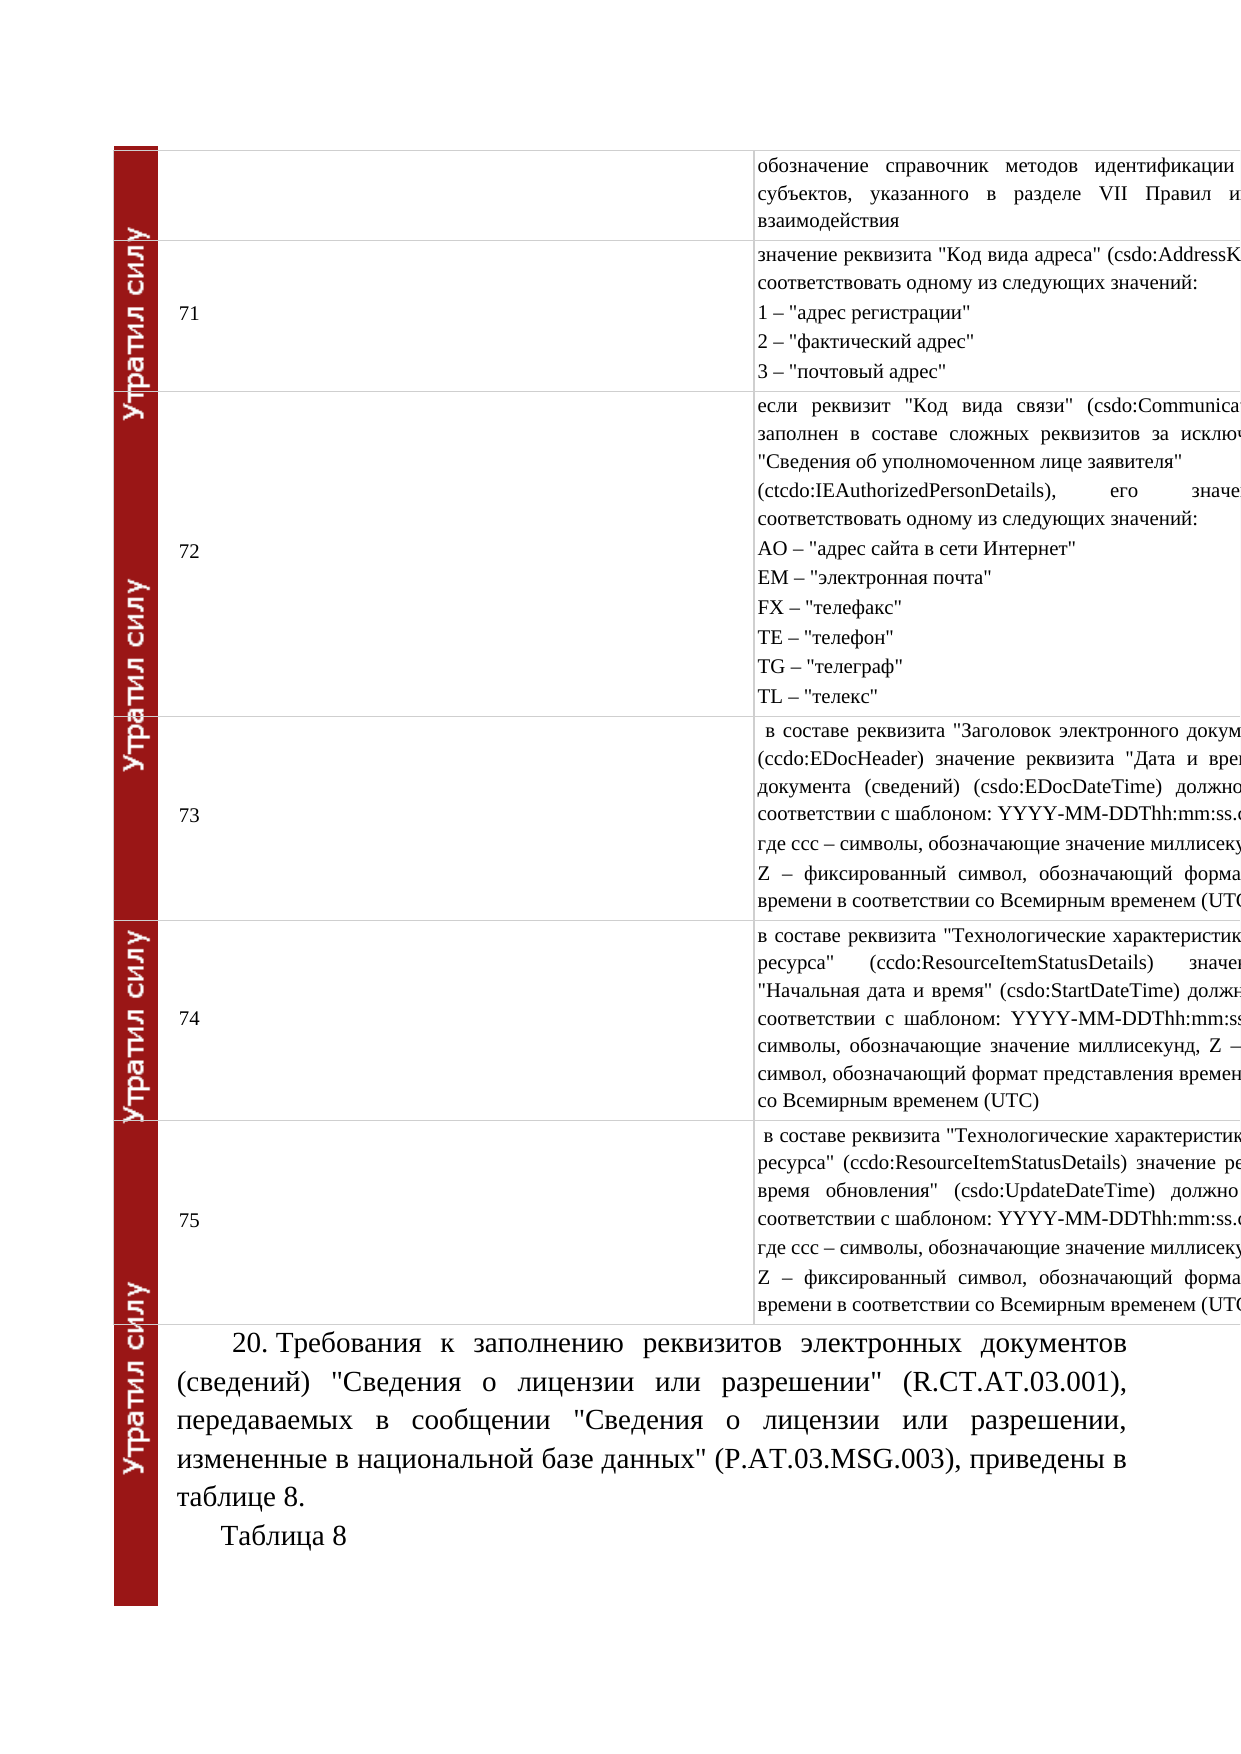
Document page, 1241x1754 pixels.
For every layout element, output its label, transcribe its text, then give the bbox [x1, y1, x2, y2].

table_cell 74 [114, 921, 753, 1120]
text Таблица 8 [112, 1518, 1128, 1551]
table_cell в составе реквизита "Заголовок электронного документа (сведений)" (ccdo:EDocHeader) значение реквизита "Дата и время электронного документа (сведений) (csdo:EDocDateTime) должно приводиться в соответствии с шаблоном: YYYY-MM-DDThh:mm:ss.cccZ, где ccc – символы, обозначающие значение миллисекунд, Z – фиксированный символ, обозначающий формат представления времени в соответствии со Всемирным временем (UTC) [755, 717, 1240, 920]
picture [114, 1551, 158, 1606]
table_cell 75 [114, 1121, 753, 1324]
table_cell 70 [114, 151, 753, 239]
table_cell 72 [114, 392, 753, 716]
table_cell значение реквизита "Код вида адреса" (csdo:AddressKindCode) должно соответствовать одному из следующих значений: 1 – "адрес регистрации" 2 – "фактический адрес" 3 – "почтовый адрес" [755, 241, 1240, 391]
text 20. Требования к заполнению реквизитов электронных документов (сведений) "Сведения о лицензии или разрешении" (R.CT.AT.03.001), передаваемых в сообщении "Сведения о лицензии или разрешении, измененные в национальной базе данных" (P.AT.03.MSG.003), приведены в таблице 8. [112, 1325, 1128, 1513]
table_cell если реквизит "Код вида связи" (csdo:CommunicationChannelCode) заполнен в составе сложных реквизитов за исключеним реквизита "Сведения об уполномоченном лице заявителя" (ctcdo:IEAuthorizedPersonDetails), его значение должно соответствовать одному из следующих значений: AO – "адрес сайта в сети Интернет" EM – "электронная почта" FX – "телефакс" TE – "телефон" TG – "телеграф" TL – "телекс" [755, 392, 1240, 716]
table_cell в составе реквизита "Технологические характеристики записи общего ресурса" (ccdo:ResourceItemStatusDetails) значение реквизита "Дата и время обновления" (csdo:UpdateDateTime) должно приводиться в соответствии с шаблоном: YYYY-MM-DDThh:mm:ss.cccZ, где ccc – символы, обозначающие значение миллисекунд, Z – фиксированный символ, обозначающий формат представления времени в соответствии со Всемирным временем (UTC) [755, 1121, 1240, 1324]
table_cell в составе реквизита "Технологические характеристики записи общего ресурса" (ccdo:ResourceItemStatusDetails) значение реквизита "Начальная дата и время" (csdo:StartDateTime) должно приводиться в соответствии с шаблоном: YYYY-MM-DDThh:mm:ss.cccZ, где ccc – символы, обозначающие значение миллисекунд, Z – фиксированный символ, обозначающий формат представления времени в соответствии со Всемирным временем (UTC) [755, 921, 1240, 1120]
picture [114, 1513, 158, 1518]
picture [114, 146, 158, 150]
table_cell 71 [114, 241, 753, 391]
table_cell 73 [114, 717, 753, 920]
